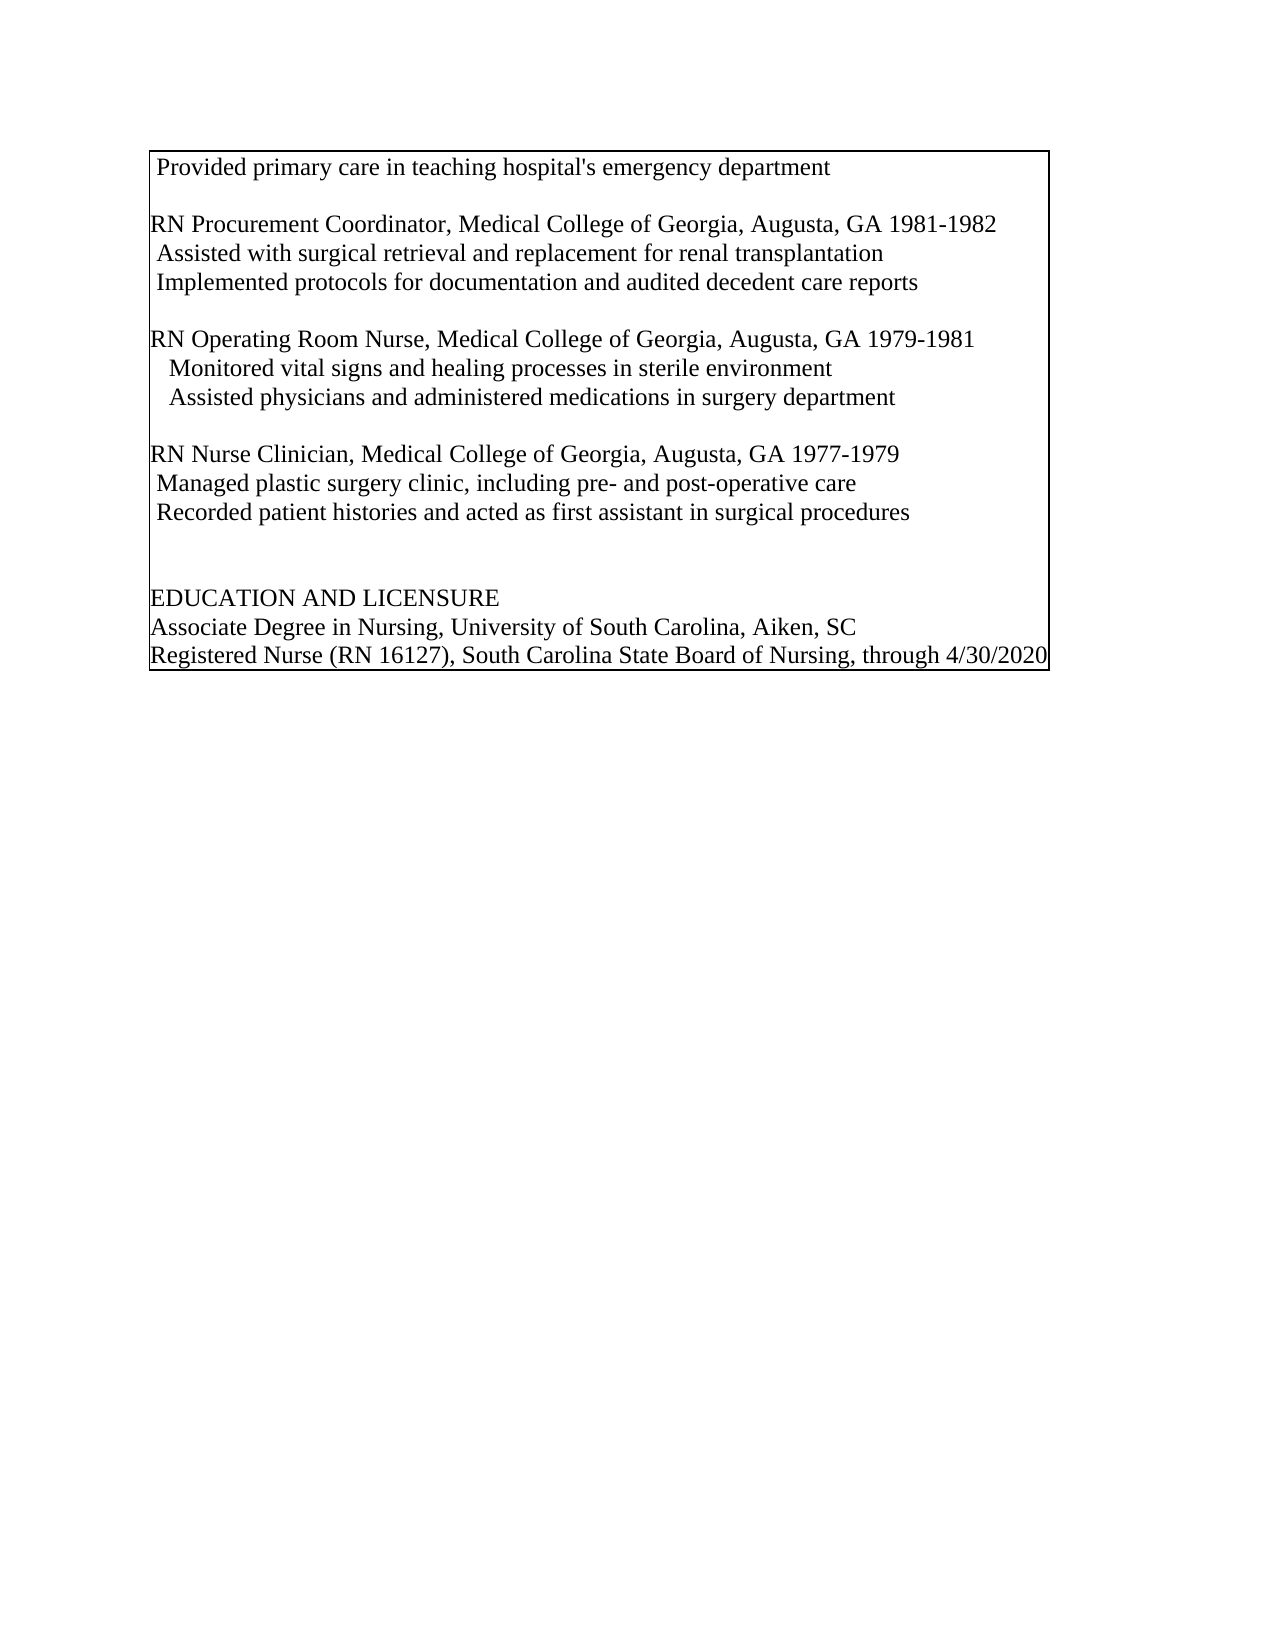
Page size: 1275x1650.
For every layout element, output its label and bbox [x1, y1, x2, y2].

table_header [150, 152, 1048, 669]
